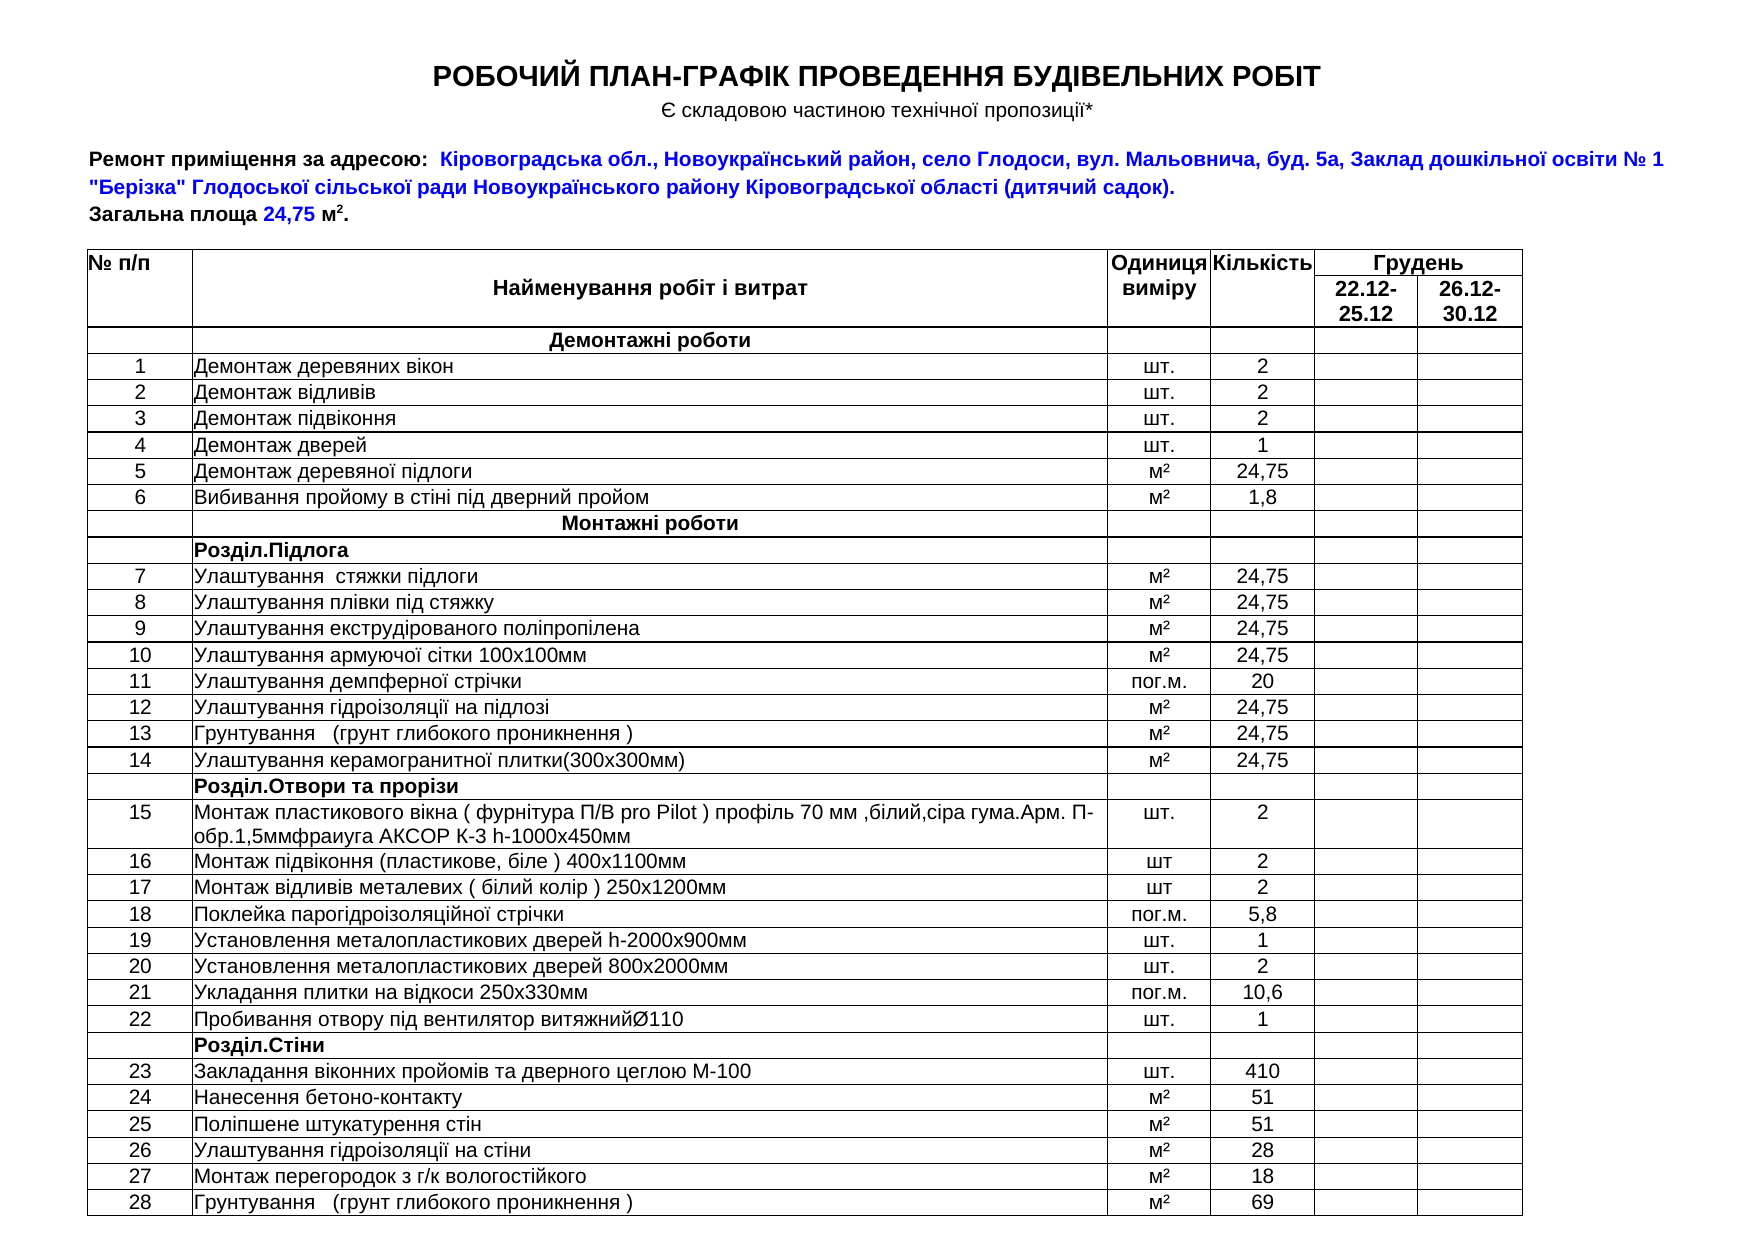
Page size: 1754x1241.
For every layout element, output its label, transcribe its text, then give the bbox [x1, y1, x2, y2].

table_cell [1418, 954, 1522, 979]
table_cell 22 [88, 1006, 192, 1032]
table_cell [1418, 564, 1522, 589]
table_cell шт. [1108, 1006, 1210, 1032]
table_cell [1315, 1111, 1417, 1137]
table_cell [1418, 875, 1522, 900]
table_cell [1315, 901, 1417, 927]
table_cell [1315, 748, 1417, 773]
table_cell шт. [1108, 406, 1210, 431]
table_cell [1418, 485, 1522, 510]
table_cell 27 [88, 1164, 192, 1189]
table_cell Улаштування плівки під стяжку [193, 590, 1107, 615]
table_cell 24,75 [1211, 721, 1314, 746]
table_cell 2 [88, 380, 192, 405]
table_cell Розділ.Отвори та прорізи [193, 774, 1107, 799]
table_cell м² [1108, 485, 1210, 510]
table_cell 1 [1211, 1006, 1314, 1032]
table_cell [1418, 616, 1522, 641]
table_cell [1418, 1006, 1522, 1032]
table_cell пог.м. [1108, 669, 1210, 694]
table_cell 7 [88, 564, 192, 589]
table_cell [1108, 1033, 1210, 1058]
table_cell [1418, 354, 1522, 379]
table_cell Улаштування стяжки підлоги [193, 564, 1107, 589]
table_cell [1315, 1033, 1417, 1058]
table_cell [1315, 380, 1417, 405]
table_cell [1315, 695, 1417, 720]
table_cell 2 [1211, 354, 1314, 379]
table_cell [1315, 590, 1417, 615]
table_cell [1315, 1085, 1417, 1110]
table_cell [1315, 954, 1417, 979]
table_cell [1418, 511, 1522, 536]
table_cell 19 [88, 928, 192, 953]
table_cell 26.12- 30.12 [1418, 276, 1522, 326]
table_cell 2 [1211, 875, 1314, 900]
table_cell Демонтаж деревяної підлоги [193, 459, 1107, 484]
table_cell [1315, 564, 1417, 589]
table_cell Демонтаж відливів [193, 380, 1107, 405]
table_cell Улаштування керамогранитної плитки(300х300мм) [193, 748, 1107, 773]
table_cell м² [1108, 721, 1210, 746]
table_cell 11 [88, 669, 192, 694]
table_cell 13 [88, 721, 192, 746]
table_cell [1418, 1033, 1522, 1058]
table_cell [1418, 669, 1522, 694]
table_cell 16 [88, 849, 192, 874]
table_cell 12 [88, 695, 192, 720]
table_cell м² [1108, 1085, 1210, 1110]
table_cell Установлення металопластикових дверей h-2000х900мм [193, 928, 1107, 953]
table_cell Установлення металопластикових дверей 800х2000мм [193, 954, 1107, 979]
table_cell [1315, 928, 1417, 953]
table_cell 8 [88, 590, 192, 615]
table_cell шт [1108, 849, 1210, 874]
table_cell 4 [88, 433, 192, 458]
table_cell [1418, 1164, 1522, 1189]
table_cell 2 [1211, 406, 1314, 431]
table_cell Демонтаж дверей [193, 433, 1107, 458]
table_cell [1418, 538, 1522, 563]
table_cell Поклейка парогідроізоляційної стрічки [193, 901, 1107, 927]
table_cell 2 [1211, 849, 1314, 874]
table_cell [1315, 980, 1417, 1005]
table_cell 410 [1211, 1059, 1314, 1084]
table_cell м² [1108, 590, 1210, 615]
table_cell 24,75 [1211, 748, 1314, 773]
table_cell 5 [88, 459, 192, 484]
table_cell [1418, 1138, 1522, 1163]
table_cell м² [1108, 1190, 1210, 1215]
table_cell [1315, 459, 1417, 484]
table_cell Вибивання пройому в стіні під дверний пройом [193, 485, 1107, 510]
table_cell Демонтаж підвіконня [193, 406, 1107, 431]
table_cell Демонтаж деревяних вікон [193, 354, 1107, 379]
table_cell [1315, 511, 1417, 536]
table_cell Монтаж пластикового вікна ( фурнітура П/В pro Pilot ) профіль 70 мм ,білий,сіра гума.Арм. П-обр.1,5ммфраиуга АКСОР К-3 h-1000х450мм [193, 800, 1107, 848]
table_cell [1418, 774, 1522, 799]
table_cell [1315, 1190, 1417, 1215]
table_cell 24,75 [1211, 695, 1314, 720]
table_cell 20 [88, 954, 192, 979]
table_cell пог.м. [1108, 901, 1210, 927]
table_cell шт. [1108, 800, 1210, 848]
table_cell [1315, 406, 1417, 431]
table_cell м² [1108, 1111, 1210, 1137]
table_cell [1418, 328, 1522, 353]
table_cell Нанесення бетоно-контакту [193, 1085, 1107, 1110]
table_cell 14 [88, 748, 192, 773]
table_cell шт. [1108, 1059, 1210, 1084]
table_cell 2 [1211, 380, 1314, 405]
table_cell [1315, 669, 1417, 694]
table_cell [1418, 406, 1522, 431]
table_cell [1418, 643, 1522, 668]
table_cell 21 [88, 980, 192, 1005]
table_cell 51 [1211, 1085, 1314, 1110]
table_cell [1315, 721, 1417, 746]
table_cell Грунтування (грунт глибокого проникнення ) [193, 1190, 1107, 1215]
table_cell м² [1108, 459, 1210, 484]
table_cell Улаштування армуючої сітки 100х100мм [193, 643, 1107, 668]
table_cell [1418, 901, 1522, 927]
table_cell [88, 538, 192, 563]
table_cell [1315, 354, 1417, 379]
table_cell м² [1108, 564, 1210, 589]
table_cell Пробивання отвору під вентилятор витяжнийØ110 [193, 1006, 1107, 1032]
table_cell [1315, 643, 1417, 668]
table_cell 1 [1211, 433, 1314, 458]
table_cell Монтаж перегородок з г/к вологостійкого [193, 1164, 1107, 1189]
table_cell Розділ.Підлога [193, 538, 1107, 563]
table_cell [1418, 459, 1522, 484]
text Ремонт приміщення за адресою: Кіровоградська обл., Новоукраїнський район, село Глодоси, вул. Мальовнича, буд. 5а, Заклад дошкільної освіти № 1 "Берізка" Глодоської сільської ради Новоукраїнського району Кіровоградської області (дитячий садок). [89, 147, 1665, 198]
table_cell [1315, 774, 1417, 799]
table_cell [1315, 433, 1417, 458]
table_cell 1,8 [1211, 485, 1314, 510]
table_cell 1 [1211, 928, 1314, 953]
table_cell 5,8 [1211, 901, 1314, 927]
table_cell [1315, 1006, 1417, 1032]
table_cell Улаштування демпферної стрічки [193, 669, 1107, 694]
table_cell шт. [1108, 380, 1210, 405]
table_cell Монтаж підвіконня (пластикове, біле ) 400х1100мм [193, 849, 1107, 874]
table_cell 24 [88, 1085, 192, 1110]
table_cell 2 [1211, 954, 1314, 979]
table_cell [1418, 695, 1522, 720]
table_cell 24,75 [1211, 590, 1314, 615]
table_cell Монтаж відливів металевих ( білий колір ) 250х1200мм [193, 875, 1107, 900]
table_header Найменування робіт і витрат [193, 250, 1107, 326]
table_cell [1315, 1138, 1417, 1163]
table_cell [1418, 1190, 1522, 1215]
table_cell [1108, 538, 1210, 563]
table_cell 28 [1211, 1138, 1314, 1163]
table_cell Монтажні роботи [193, 511, 1107, 536]
table_cell [1211, 511, 1314, 536]
table_cell [1315, 485, 1417, 510]
table_cell м² [1108, 695, 1210, 720]
table_cell Укладання плитки на відкоси 250х330мм [193, 980, 1107, 1005]
table_cell [1418, 1085, 1522, 1110]
table_cell [1418, 849, 1522, 874]
table_cell 25 [88, 1111, 192, 1137]
table_cell [88, 774, 192, 799]
table_cell [1418, 380, 1522, 405]
table_cell м² [1108, 643, 1210, 668]
table_cell Демонтажні роботи [193, 328, 1107, 353]
table_cell [88, 328, 192, 353]
table_cell 24,75 [1211, 459, 1314, 484]
table_cell [1418, 1059, 1522, 1084]
table_cell 18 [1211, 1164, 1314, 1189]
table_cell Поліпшене штукатурення стін [193, 1111, 1107, 1137]
table_cell [1108, 511, 1210, 536]
table_cell [1418, 590, 1522, 615]
table_cell 51 [1211, 1111, 1314, 1137]
table_cell 22.12- 25.12 [1315, 276, 1417, 326]
table_header Одиниця виміру [1108, 250, 1210, 326]
table_cell 20 [1211, 669, 1314, 694]
table_cell Розділ.Стіни [193, 1033, 1107, 1058]
table_cell 24,75 [1211, 643, 1314, 668]
table_cell [1315, 616, 1417, 641]
table_cell 28 [88, 1190, 192, 1215]
table_cell м² [1108, 1164, 1210, 1189]
table_cell [1418, 748, 1522, 773]
table_cell [1418, 980, 1522, 1005]
table_cell [1211, 328, 1314, 353]
table_cell 18 [88, 901, 192, 927]
table_cell [1108, 328, 1210, 353]
table_cell [1211, 774, 1314, 799]
table_cell [1315, 875, 1417, 900]
table_cell Грунтування (грунт глибокого проникнення ) [193, 721, 1107, 746]
table_cell 2 [1211, 800, 1314, 848]
table_header № п/п [88, 250, 192, 326]
text Є складовою частиною технічної пропозиції* [89, 98, 1665, 122]
table_cell Улаштування гідроізоляції на стіни [193, 1138, 1107, 1163]
table_cell [1418, 721, 1522, 746]
table_cell 17 [88, 875, 192, 900]
text РОБОЧИЙ ПЛАН-ГРАФІК ПРОВЕДЕННЯ БУДІВЕЛЬНИХ РОБІТ [89, 59, 1665, 93]
table_cell шт. [1108, 433, 1210, 458]
table_cell Улаштування гідроізоляції на підлозі [193, 695, 1107, 720]
table_cell 1 [88, 354, 192, 379]
table_cell [1315, 1059, 1417, 1084]
table_cell 24,75 [1211, 616, 1314, 641]
table_cell 23 [88, 1059, 192, 1084]
table_cell 69 [1211, 1190, 1314, 1215]
table_cell 15 [88, 800, 192, 848]
table_cell [88, 511, 192, 536]
table_cell 9 [88, 616, 192, 641]
table_cell [1315, 849, 1417, 874]
table_cell Улаштування екструдірованого поліпропілена [193, 616, 1107, 641]
table_cell [1418, 800, 1522, 848]
table_cell [88, 1033, 192, 1058]
table_cell [1315, 800, 1417, 848]
table_cell м² [1108, 1138, 1210, 1163]
table_cell шт. [1108, 954, 1210, 979]
table_cell [1315, 538, 1417, 563]
table_cell 10,6 [1211, 980, 1314, 1005]
table_cell [1315, 1164, 1417, 1189]
table_cell 24,75 [1211, 564, 1314, 589]
table_cell [1418, 1111, 1522, 1137]
table_cell пог.м. [1108, 980, 1210, 1005]
table_cell [1418, 433, 1522, 458]
table_cell шт. [1108, 354, 1210, 379]
table_cell [1418, 928, 1522, 953]
table_cell м² [1108, 748, 1210, 773]
table_cell 3 [88, 406, 192, 431]
table_cell 26 [88, 1138, 192, 1163]
table_cell [1108, 774, 1210, 799]
table_cell м² [1108, 616, 1210, 641]
table_cell 6 [88, 485, 192, 510]
table_cell шт [1108, 875, 1210, 900]
table_cell Закладання віконних пройомів та дверного цеглою М-100 [193, 1059, 1107, 1084]
table_header Грудень [1315, 250, 1522, 275]
table_cell [1211, 538, 1314, 563]
table_cell шт. [1108, 928, 1210, 953]
table_cell [1211, 1033, 1314, 1058]
table_header Кількість [1211, 250, 1314, 326]
text Загальна площа 24,75 м2. [89, 202, 1665, 226]
table_cell 10 [88, 643, 192, 668]
table_cell [1315, 328, 1417, 353]
